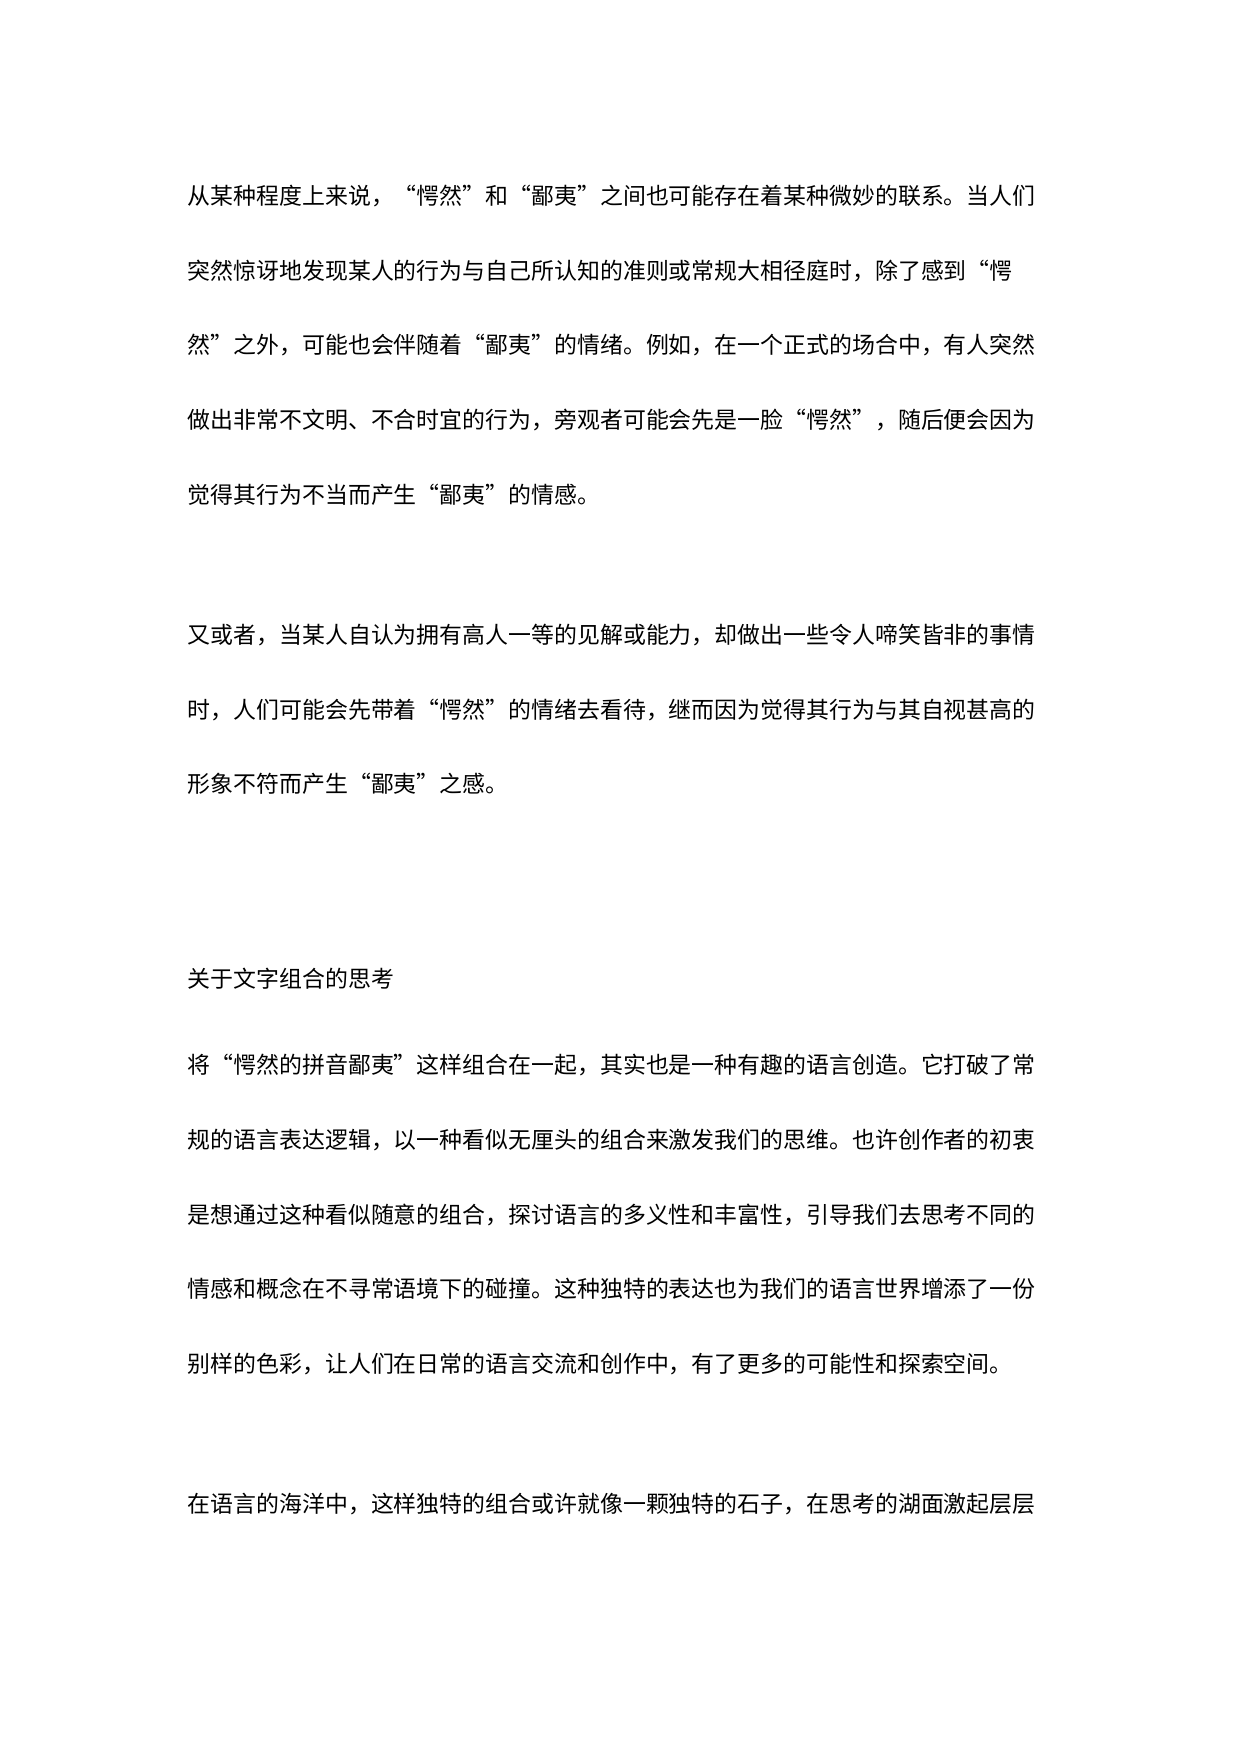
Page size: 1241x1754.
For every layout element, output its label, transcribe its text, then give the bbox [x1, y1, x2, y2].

text 从某种程度上来说，“愕然”和“鄙夷”之间也可能存在着某种微妙的联系。当人们突然惊讶地发现某人的行为与自己所认知的准则或常规大相径庭时，除了感到“愕然”之外，可能也会伴随着“鄙夷”的情绪。例如，在一个正式的场合中，有人突然做出非常不文明、不合时宜的行为，旁观者可能会先是一脸“愕然”，随后便会因为觉得其行为不当而产生“鄙夷”的情感。 [187, 162, 1053, 526]
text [187, 1471, 1053, 1536]
text 将“愕然的拼音鄙夷”这样组合在一起，其实也是一种有趣的语言创造。它打破了常规的语言表达逻辑，以一种看似无厘头的组合来激发我们的思维。也许创作者的初衷是想通过这种看似随意的组合，探讨语言的多义性和丰富性，引导我们去思考不同的情感和概念在不寻常语境下的碰撞。这种独特的表达也为我们的语言世界增添了一份别样的色彩，让人们在日常的语言交流和创作中，有了更多的可能性和探索空间。 [187, 1031, 1053, 1395]
text 关于文字组合的思考 [187, 945, 1053, 1010]
text 又或者，当某人自认为拥有高人一等的见解或能力，却做出一些令人啼笑皆非的事情时，人们可能会先带着“愕然”的情绪去看待，继而因为觉得其行为与其自视甚高的形象不符而产生“鄙夷”之感。 [187, 601, 1053, 816]
